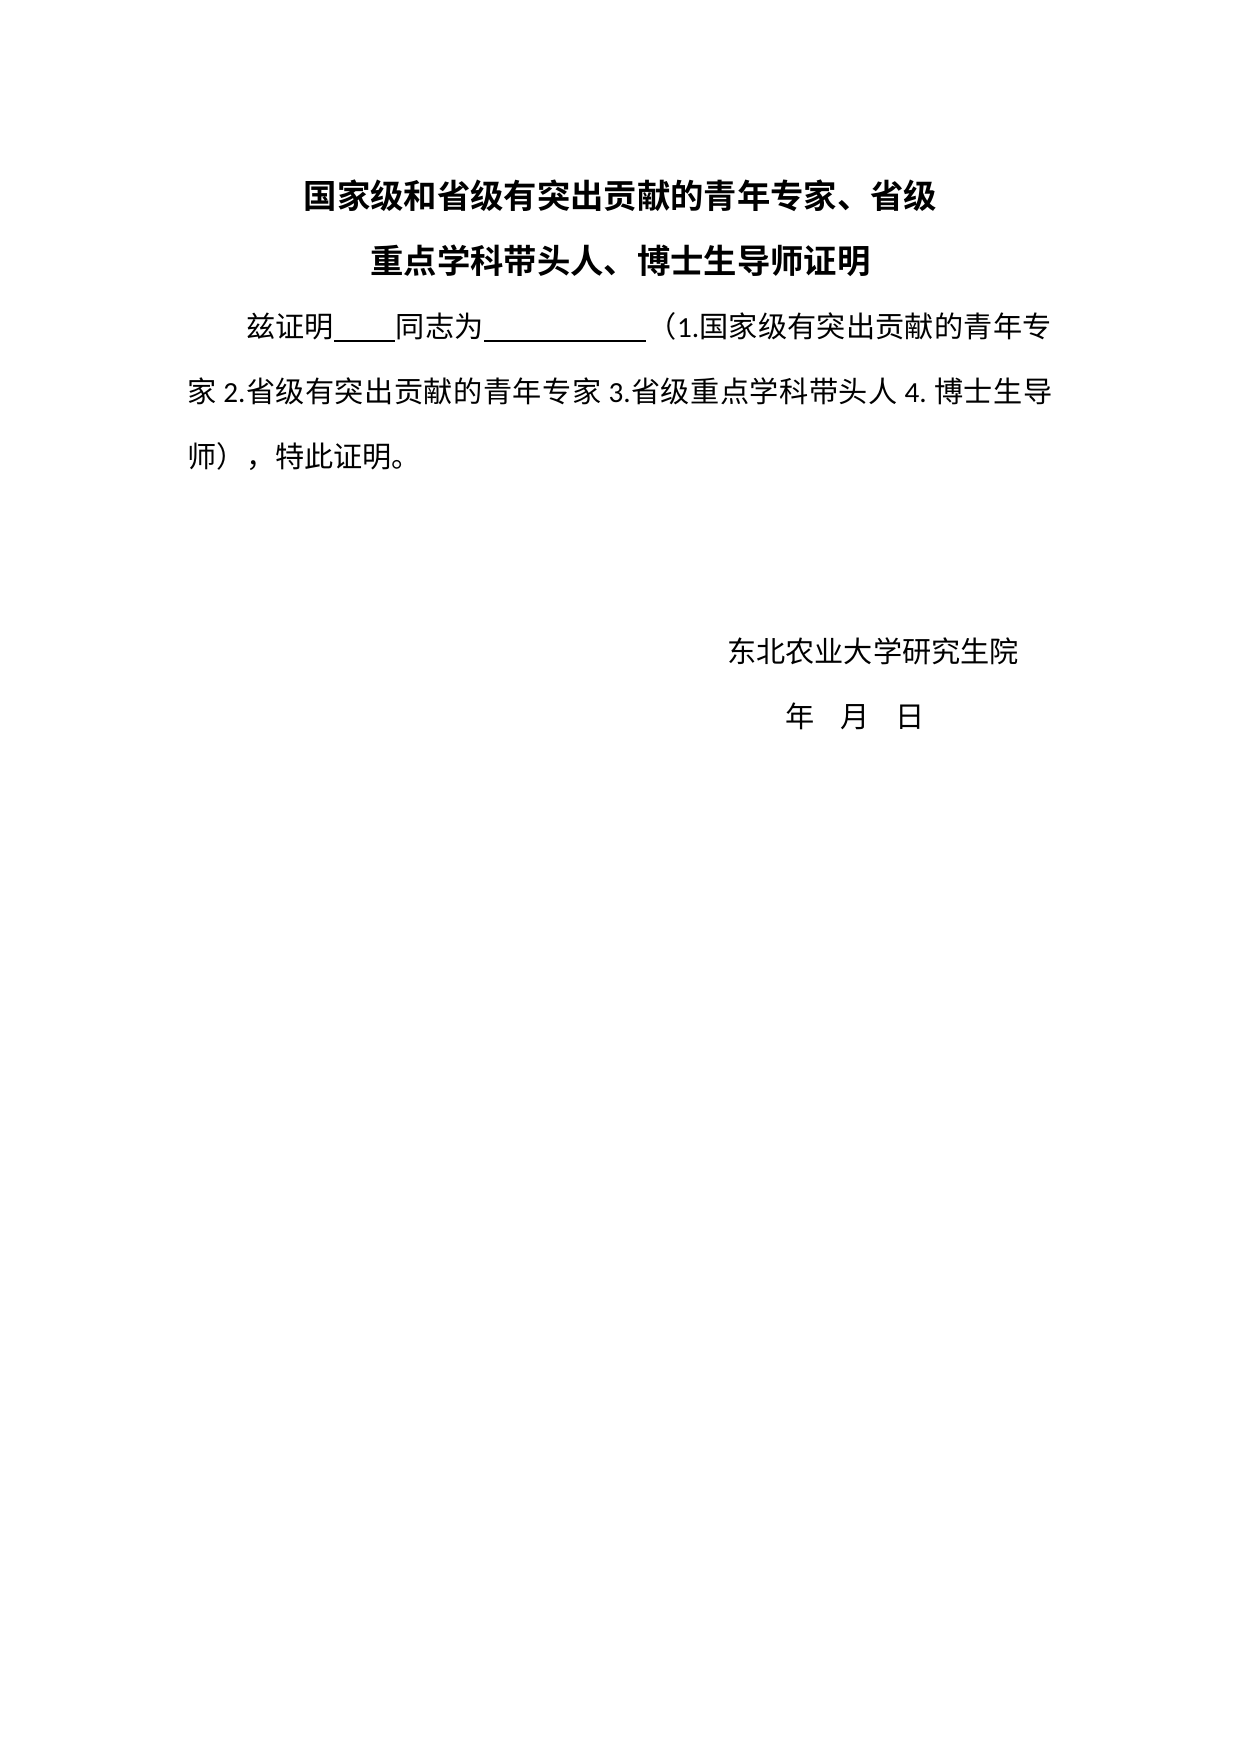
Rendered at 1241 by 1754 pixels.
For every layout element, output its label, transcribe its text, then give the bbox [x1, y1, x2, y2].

text 年 月 日 [187, 682, 1053, 747]
text 重点学科带头人、博士生导师证明 [187, 227, 1053, 292]
text 兹证明 同志为 （1.国家级有突出贡献的青年专家2.省级有突出贡献的青年专家3.省级重点学科带头人4. 博士生导师），特此证明。 [187, 292, 1053, 487]
text 东北农业大学研究生院 [187, 617, 1053, 682]
text 国家级和省级有突出贡献的青年专家、省级 [187, 162, 1053, 227]
